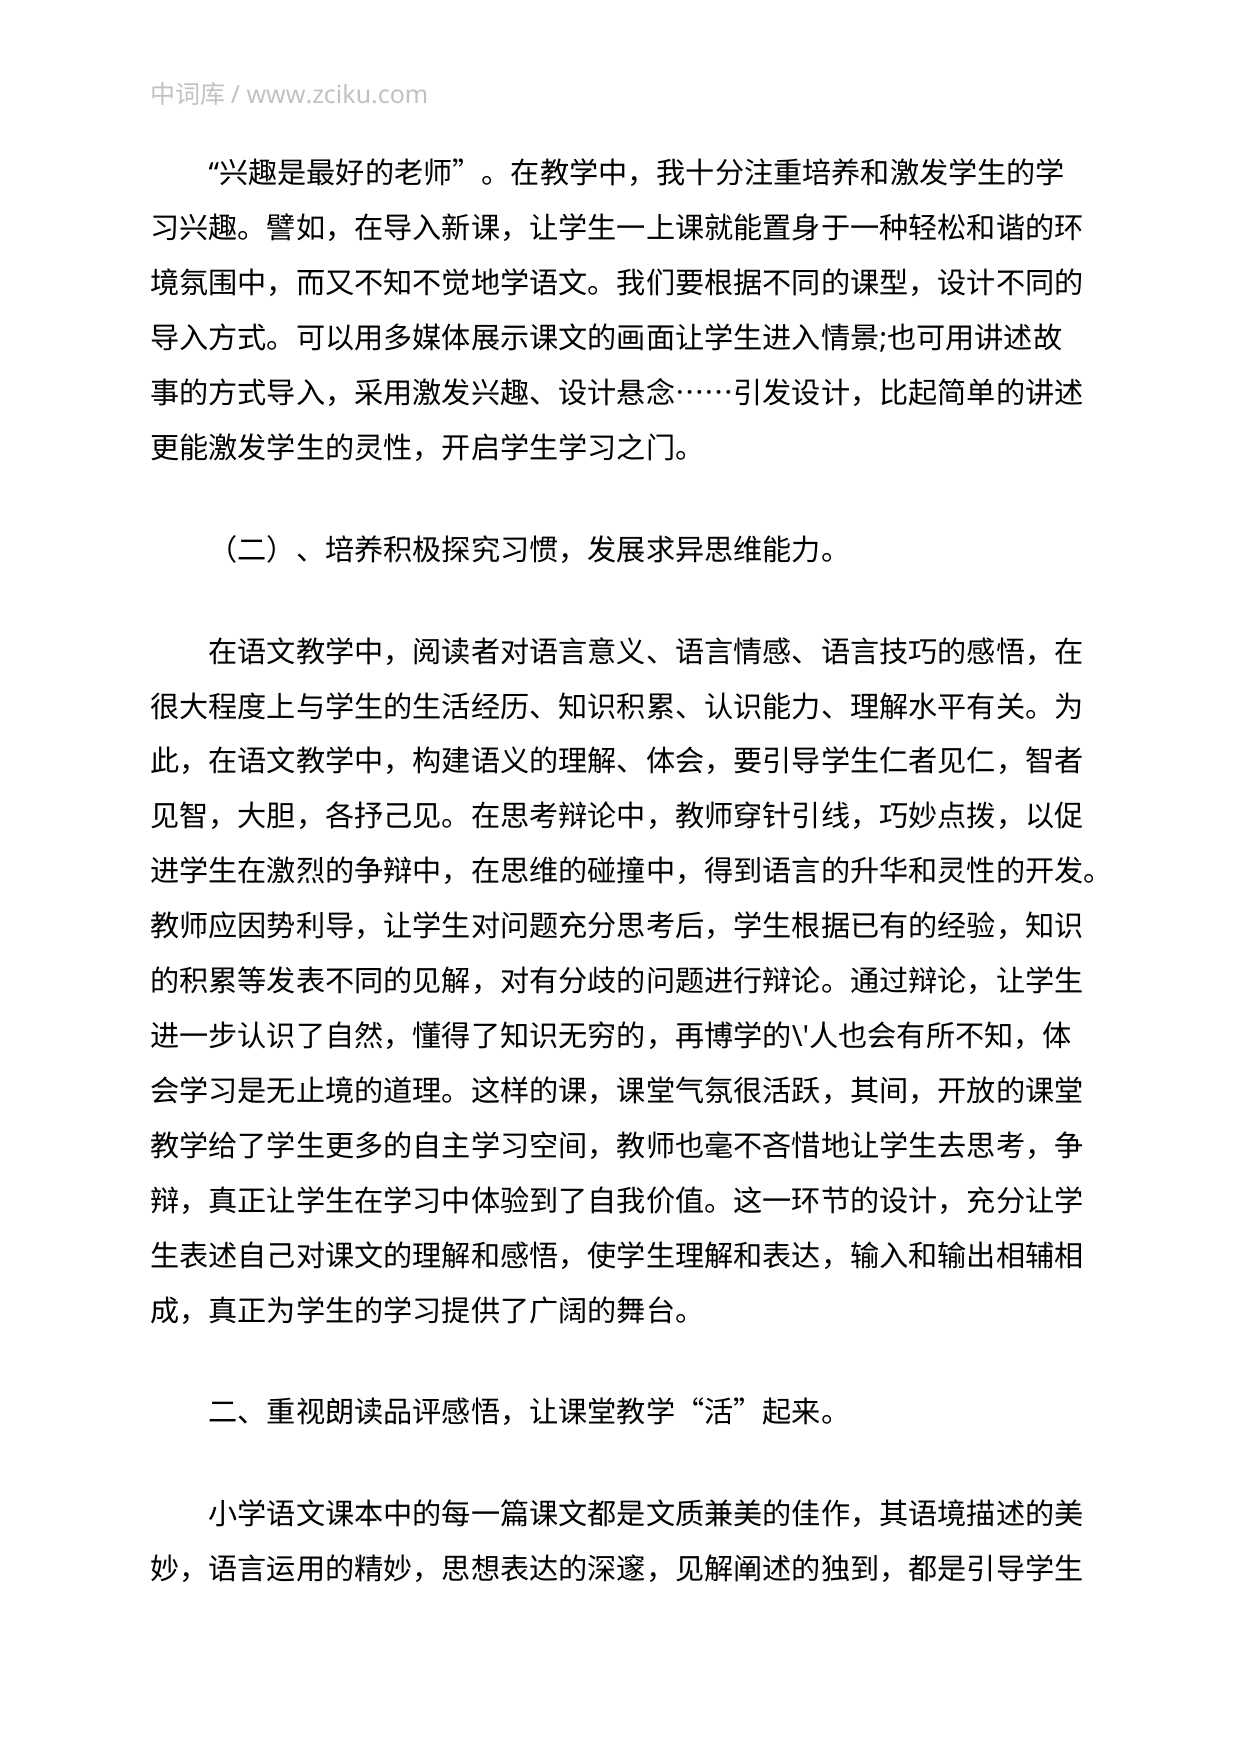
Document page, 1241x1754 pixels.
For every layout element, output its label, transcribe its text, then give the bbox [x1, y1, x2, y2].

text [150, 1491, 1090, 1588]
text （二）、培养积极探究习惯，发展求异思维能力。 [150, 526, 1090, 569]
text 在语文教学中，阅读者对语言意义、语言情感、语言技巧的感悟，在很大程度上与学生的生活经历、知识积累、认识能力、理解水平有关。为此，在语文教学中，构建语义的理解、体会，要引导学生仁者见仁，智者见智，大胆，各抒己见。在思考辩论中，教师穿针引线，巧妙点拨，以促进学生在激烈的争辩中，在思维的碰撞中，得到语言的升华和灵性的开发。教师应因势利导，让学生对问题充分思考后，学生根据已有的经验，知识的积累等发表不同的见解，对有分歧的问题进行辩论。通过辩论，让学生进一步认识了自然，懂得了知识无穷的，再博学的\'人也会有所不知，体会学习是无止境的道理。这样的课，课堂气氛很活跃，其间，开放的课堂教学给了学生更多的自主学习空间，教师也毫不吝惜地让学生去思考，争辩，真正让学生在学习中体验到了自我价值。这一环节的设计，充分让学生表述自己对课文的理解和感悟，使学生理解和表达，输入和输出相辅相成，真正为学生的学习提供了广阔的舞台。 [150, 628, 1090, 1329]
text “兴趣是最好的老师”。在教学中，我十分注重培养和激发学生的学习兴趣。譬如，在导入新课，让学生一上课就能置身于一种轻松和谐的环境氛围中，而又不知不觉地学语文。我们要根据不同的课型，设计不同的导入方式。可以用多媒体展示课文的画面让学生进入情景;也可用讲述故事的方式导入，采用激发兴趣、设计悬念……引发设计，比起简单的讲述更能激发学生的灵性，开启学生学习之门。 [150, 150, 1090, 467]
text 二、重视朗读品评感悟，让课堂教学“活”起来。 [150, 1389, 1090, 1431]
